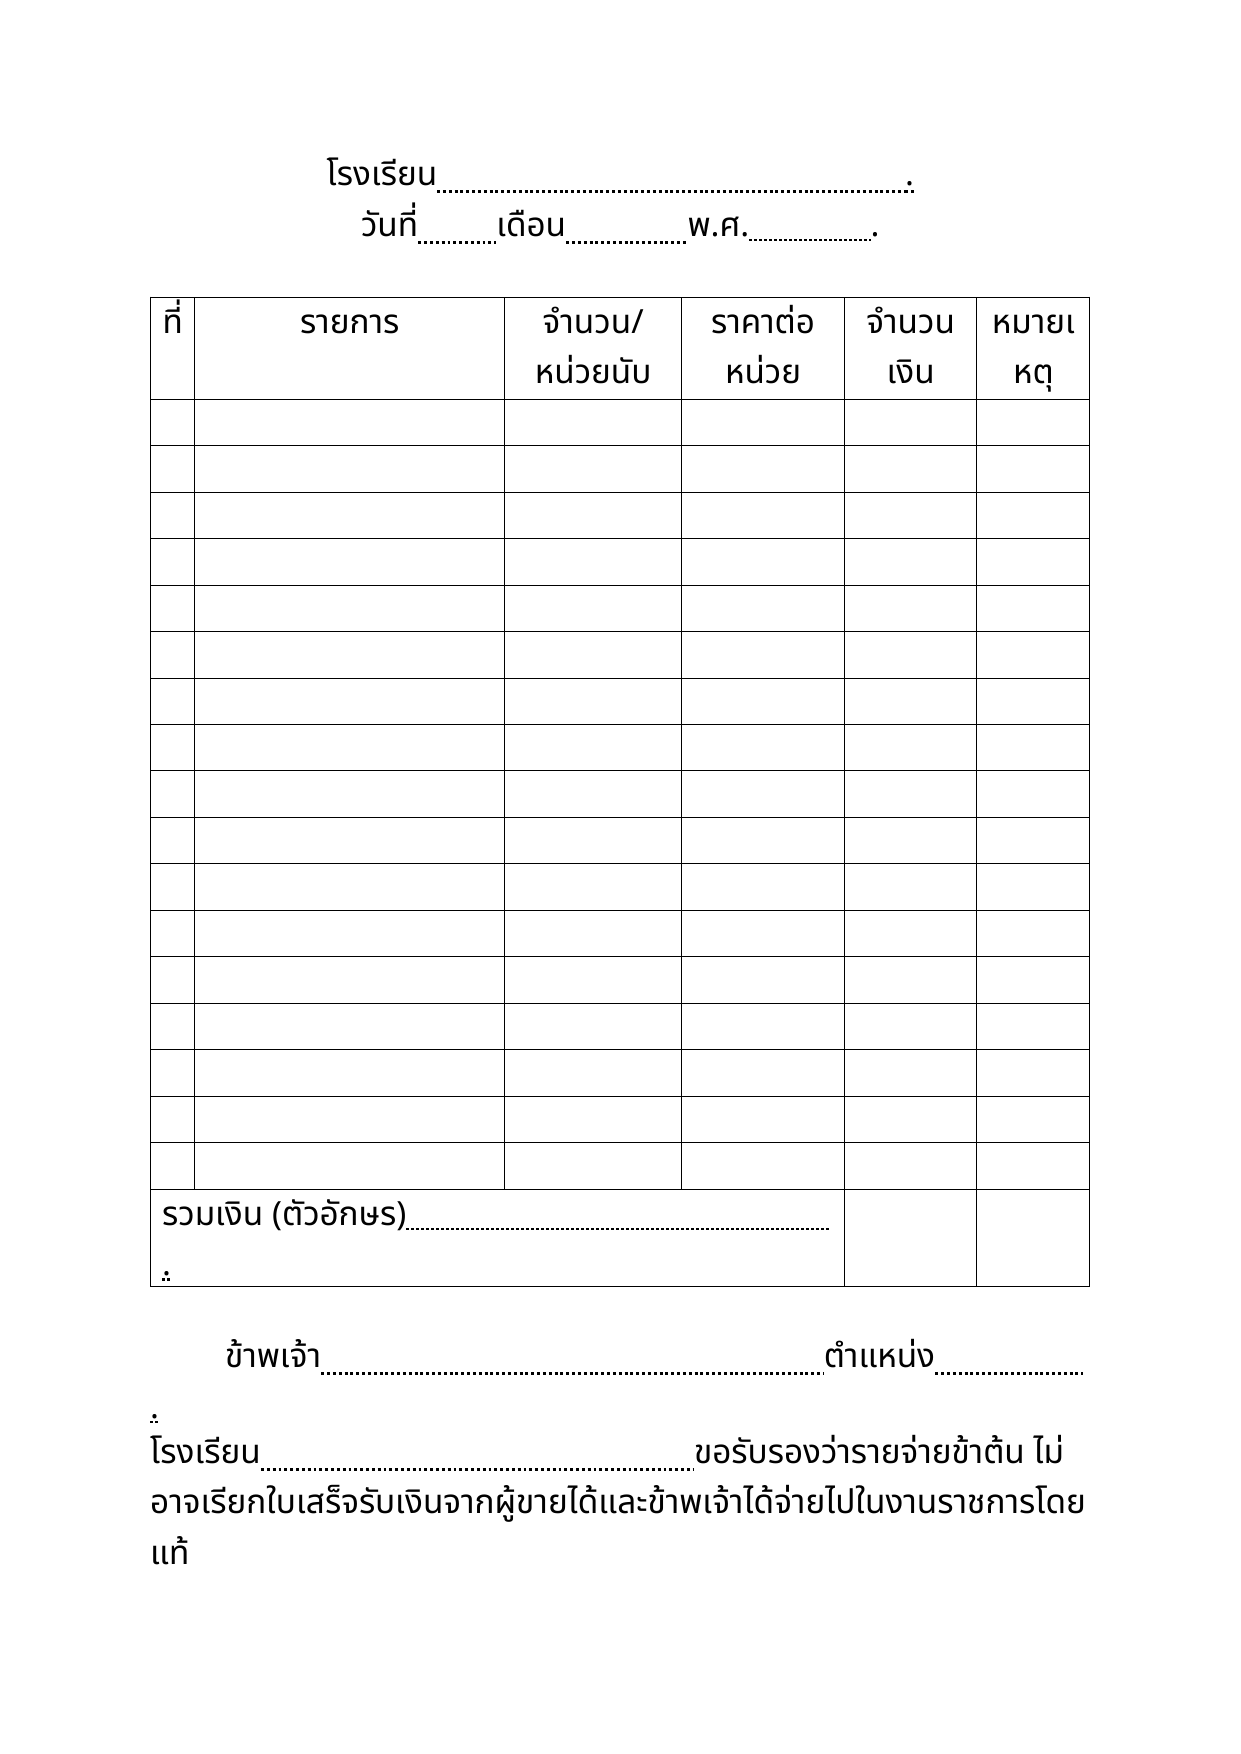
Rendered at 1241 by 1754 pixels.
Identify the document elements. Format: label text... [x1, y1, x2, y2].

table_cell [682, 539, 844, 584]
table_cell [505, 818, 681, 863]
table_cell [977, 725, 1089, 770]
table_cell [151, 493, 194, 538]
table_cell [977, 1190, 1089, 1286]
table_cell [195, 493, 504, 538]
table_cell [505, 725, 681, 770]
table_cell [682, 818, 844, 863]
table_cell [845, 1143, 976, 1188]
table_cell [151, 1050, 194, 1096]
table_cell [682, 400, 844, 445]
table_cell [151, 679, 194, 724]
table_header จำนวนเงิน [845, 298, 976, 399]
table_cell [845, 493, 976, 538]
table_header ราคาต่อหน่วย [682, 298, 844, 399]
table_cell [505, 1097, 681, 1142]
table_cell [682, 586, 844, 631]
table_cell [977, 1004, 1089, 1049]
table_cell [977, 1097, 1089, 1142]
table_cell [505, 864, 681, 910]
table_cell [845, 400, 976, 445]
table_cell [682, 493, 844, 538]
table_cell [195, 539, 504, 584]
table_cell [977, 446, 1089, 492]
table_cell [845, 1190, 976, 1286]
table_cell [151, 446, 194, 492]
table_cell [151, 632, 194, 677]
table_cell [151, 1004, 194, 1049]
table_cell [195, 864, 504, 910]
text โรงเรียน ขอรับรองว่ารายจ่ายข้าต้น ไม่อาจเรียกใบเสร็จรับเงินจากผู้ขายได้และข้าพเจ้าได้จ่ายไปในงานราชการโดยแท้ [150, 1428, 1090, 1579]
table_cell [845, 725, 976, 770]
table_cell [505, 632, 681, 677]
table_cell [505, 586, 681, 631]
table_cell [505, 679, 681, 724]
table_cell [195, 1143, 504, 1188]
table_cell [682, 864, 844, 910]
table_cell [845, 632, 976, 677]
table_cell [845, 1004, 976, 1049]
table_cell [195, 1097, 504, 1142]
table_header รายการ [195, 298, 504, 399]
table_cell [195, 586, 504, 631]
table_cell [151, 539, 194, 584]
text วันที่ เดือน พ.ศ. . [150, 201, 1090, 251]
table_cell [845, 1050, 976, 1096]
table_cell [682, 911, 844, 956]
table_cell [195, 911, 504, 956]
table_cell [505, 493, 681, 538]
table_cell [977, 632, 1089, 677]
table_cell [977, 679, 1089, 724]
table_cell [195, 771, 504, 817]
table_cell [977, 818, 1089, 863]
table_cell [682, 1143, 844, 1188]
table_cell [151, 1097, 194, 1142]
table_cell [195, 446, 504, 492]
table_cell [505, 539, 681, 584]
table_cell [682, 632, 844, 677]
table_cell [977, 771, 1089, 817]
table_cell [682, 1097, 844, 1142]
table_header หมายเหตุ [977, 298, 1089, 399]
table_cell [151, 818, 194, 863]
table_cell [195, 400, 504, 445]
table_cell [195, 725, 504, 770]
table_cell [977, 957, 1089, 1003]
table_cell รวมเงิน (ตัวอักษร) . [151, 1190, 844, 1286]
table_cell [505, 400, 681, 445]
table_cell [977, 539, 1089, 584]
table_cell [195, 957, 504, 1003]
table_cell [845, 679, 976, 724]
table_cell [195, 632, 504, 677]
text โรงเรียน . [150, 150, 1090, 201]
table_cell [151, 400, 194, 445]
table_cell [505, 957, 681, 1003]
table_cell [845, 446, 976, 492]
table_cell [151, 1143, 194, 1188]
table_cell [682, 1004, 844, 1049]
table_header จำนวน/หน่วยนับ [505, 298, 681, 399]
table_cell [845, 911, 976, 956]
table_cell [845, 864, 976, 910]
table_cell [682, 771, 844, 817]
table_cell [505, 1004, 681, 1049]
table_cell [151, 725, 194, 770]
text ข้าพเจ้า ตำแหน่ง . [150, 1332, 1090, 1428]
table_cell [845, 818, 976, 863]
table_cell [505, 1143, 681, 1188]
table_cell [505, 771, 681, 817]
table_cell [977, 911, 1089, 956]
table_cell [977, 1050, 1089, 1096]
table_cell [682, 725, 844, 770]
table_cell [505, 911, 681, 956]
table_cell [195, 1004, 504, 1049]
table_cell [195, 1050, 504, 1096]
table_cell [682, 446, 844, 492]
table_header ที่ [151, 298, 194, 399]
table_cell [151, 771, 194, 817]
table_cell [977, 864, 1089, 910]
table_cell [682, 957, 844, 1003]
table_cell [977, 400, 1089, 445]
table_cell [195, 818, 504, 863]
table_cell [682, 1050, 844, 1096]
table_cell [977, 1143, 1089, 1188]
table_cell [845, 586, 976, 631]
table_cell [977, 493, 1089, 538]
table_cell [845, 539, 976, 584]
table_cell [845, 957, 976, 1003]
table_cell [682, 679, 844, 724]
table_cell [151, 957, 194, 1003]
table_cell [505, 446, 681, 492]
table_cell [977, 586, 1089, 631]
table_cell [195, 679, 504, 724]
table_cell [151, 864, 194, 910]
table_cell [151, 586, 194, 631]
table_cell [845, 771, 976, 817]
table_cell [505, 1050, 681, 1096]
table_cell [845, 1097, 976, 1142]
table_cell [151, 911, 194, 956]
